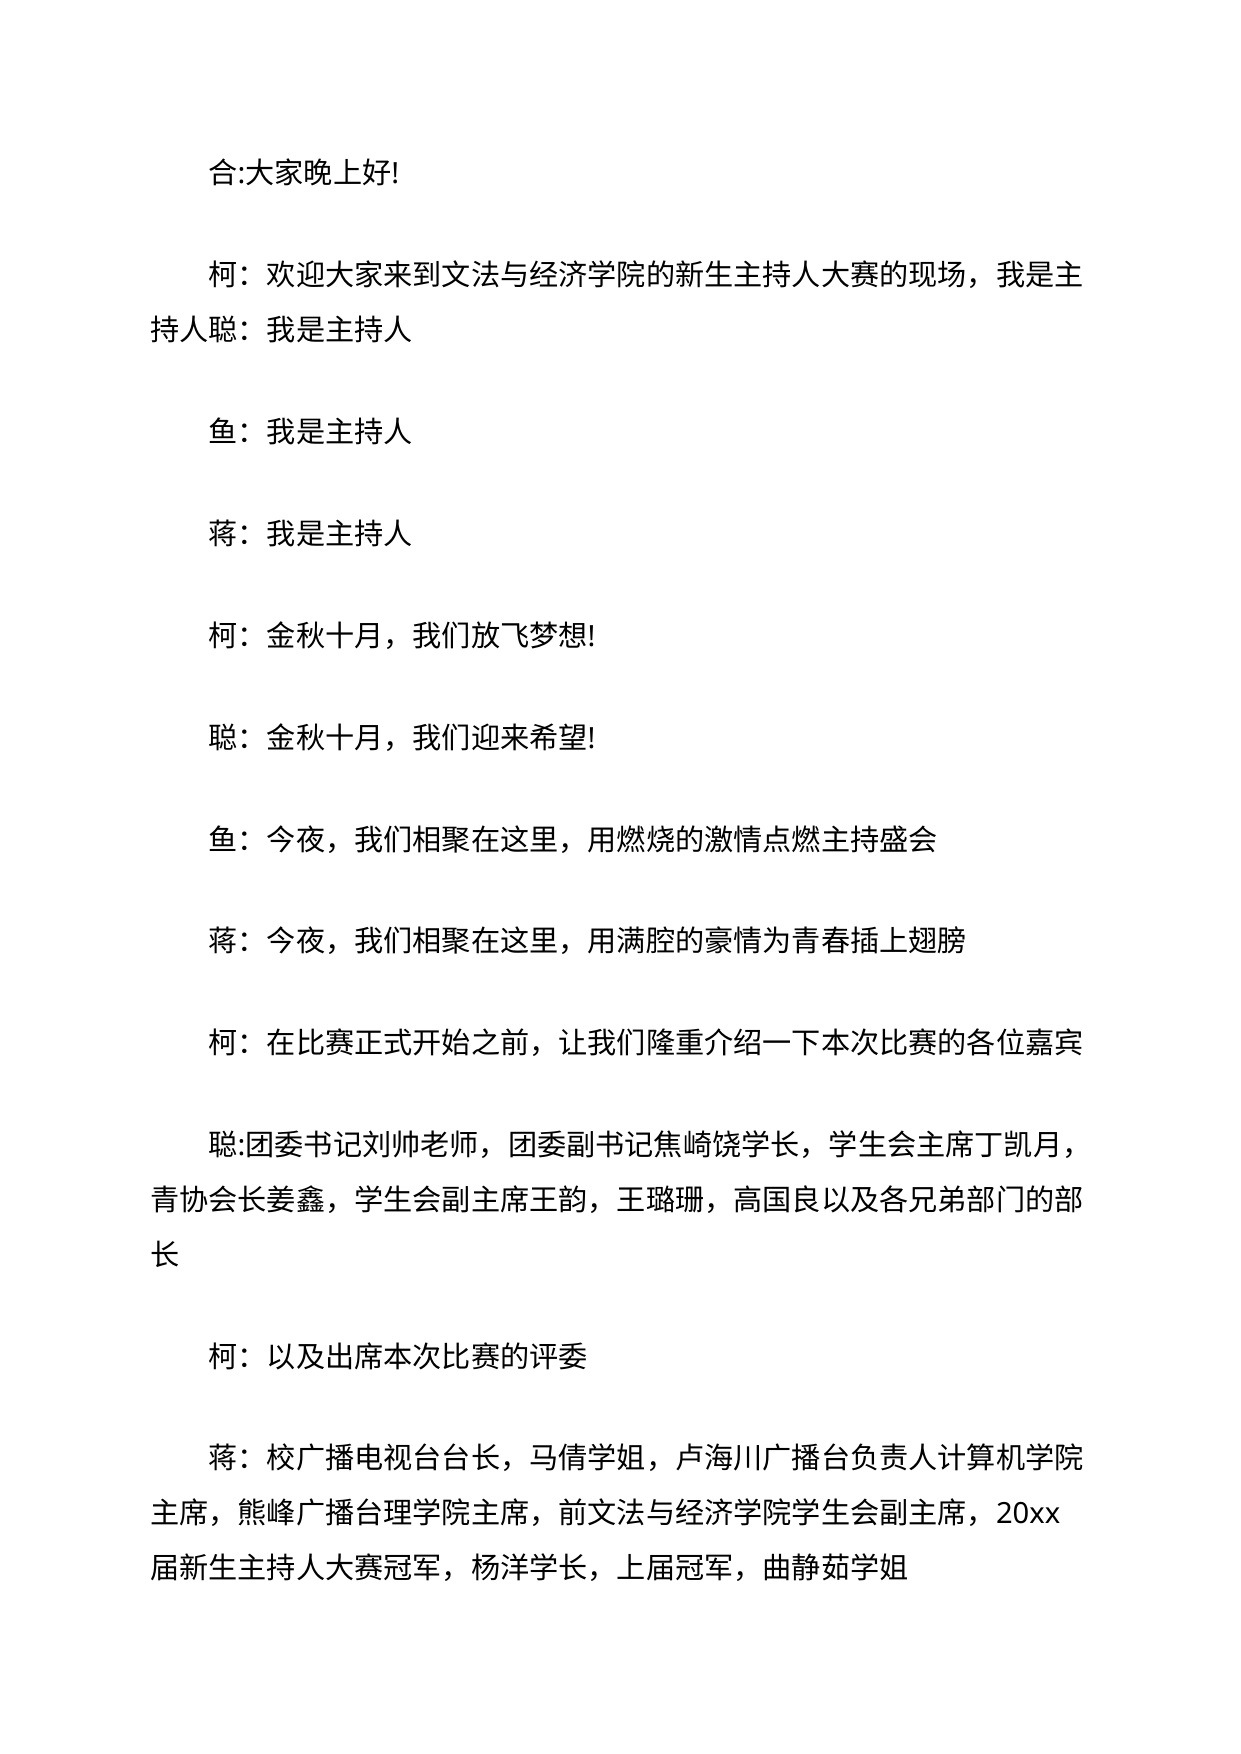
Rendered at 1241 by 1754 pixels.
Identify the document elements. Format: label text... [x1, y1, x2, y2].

text 柯：在比赛正式开始之前，让我们隆重介绍一下本次比赛的各位嘉宾 [150, 1020, 1090, 1062]
text 蒋：我是主持人 [150, 510, 1090, 553]
text 蒋：校广播电视台台长，马倩学姐，卢海川广播台负责人计算机学院主席，熊峰广播台理学院主席，前文法与经济学院学生会副主席，20xx届新生主持人大赛冠军，杨洋学长，上届冠军，曲静茹学姐 [150, 1435, 1090, 1587]
text 鱼：我是主持人 [150, 409, 1090, 451]
text 蒋：今夜，我们相聚在这里，用满腔的豪情为青春插上翅膀 [150, 918, 1090, 960]
text 鱼：今夜，我们相聚在这里，用燃烧的激情点燃主持盛会 [150, 816, 1090, 858]
text 柯：以及出席本次比赛的评委 [150, 1333, 1090, 1375]
text 柯：金秋十月，我们放飞梦想! [150, 612, 1090, 654]
text 聪：金秋十月，我们迎来希望! [150, 714, 1090, 757]
text 柯：欢迎大家来到文法与经济学院的新生主持人大赛的现场，我是主持人聪：我是主持人 [150, 252, 1090, 349]
text 合:大家晚上好! [150, 150, 1090, 192]
text 聪:团委书记刘帅老师，团委副书记焦崎饶学长，学生会主席丁凯月，青协会长姜鑫，学生会副主席王韵，王璐珊，高国良以及各兄弟部门的部长 [150, 1121, 1090, 1274]
